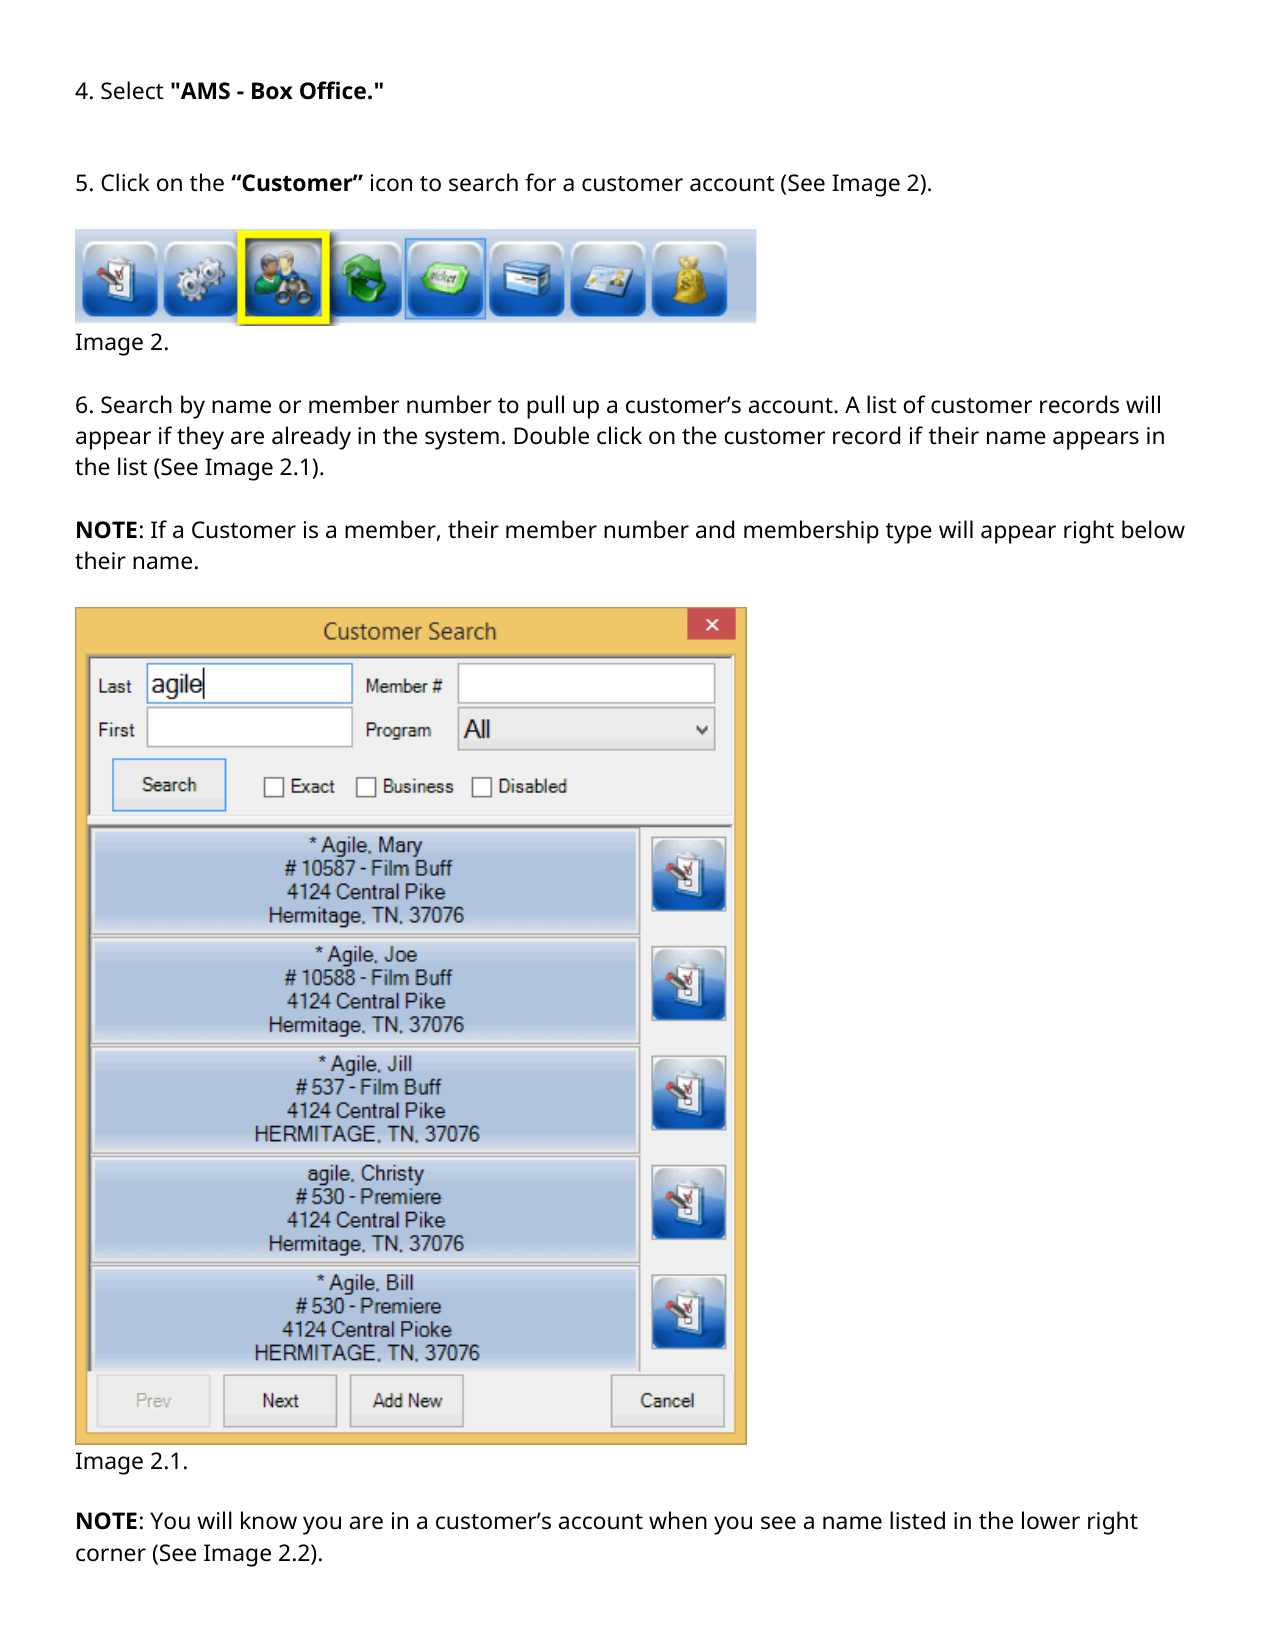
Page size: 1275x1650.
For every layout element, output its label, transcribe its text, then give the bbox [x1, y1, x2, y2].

picture [75, 607, 747, 1445]
picture [75, 229, 757, 326]
text NOTE: You will know you are in a customer’s account when you see a name listed in the lower right corner (See Image 2.2). [75, 1505, 1200, 1568]
text 4. Select "AMS - Box Office." [75, 75, 1200, 106]
